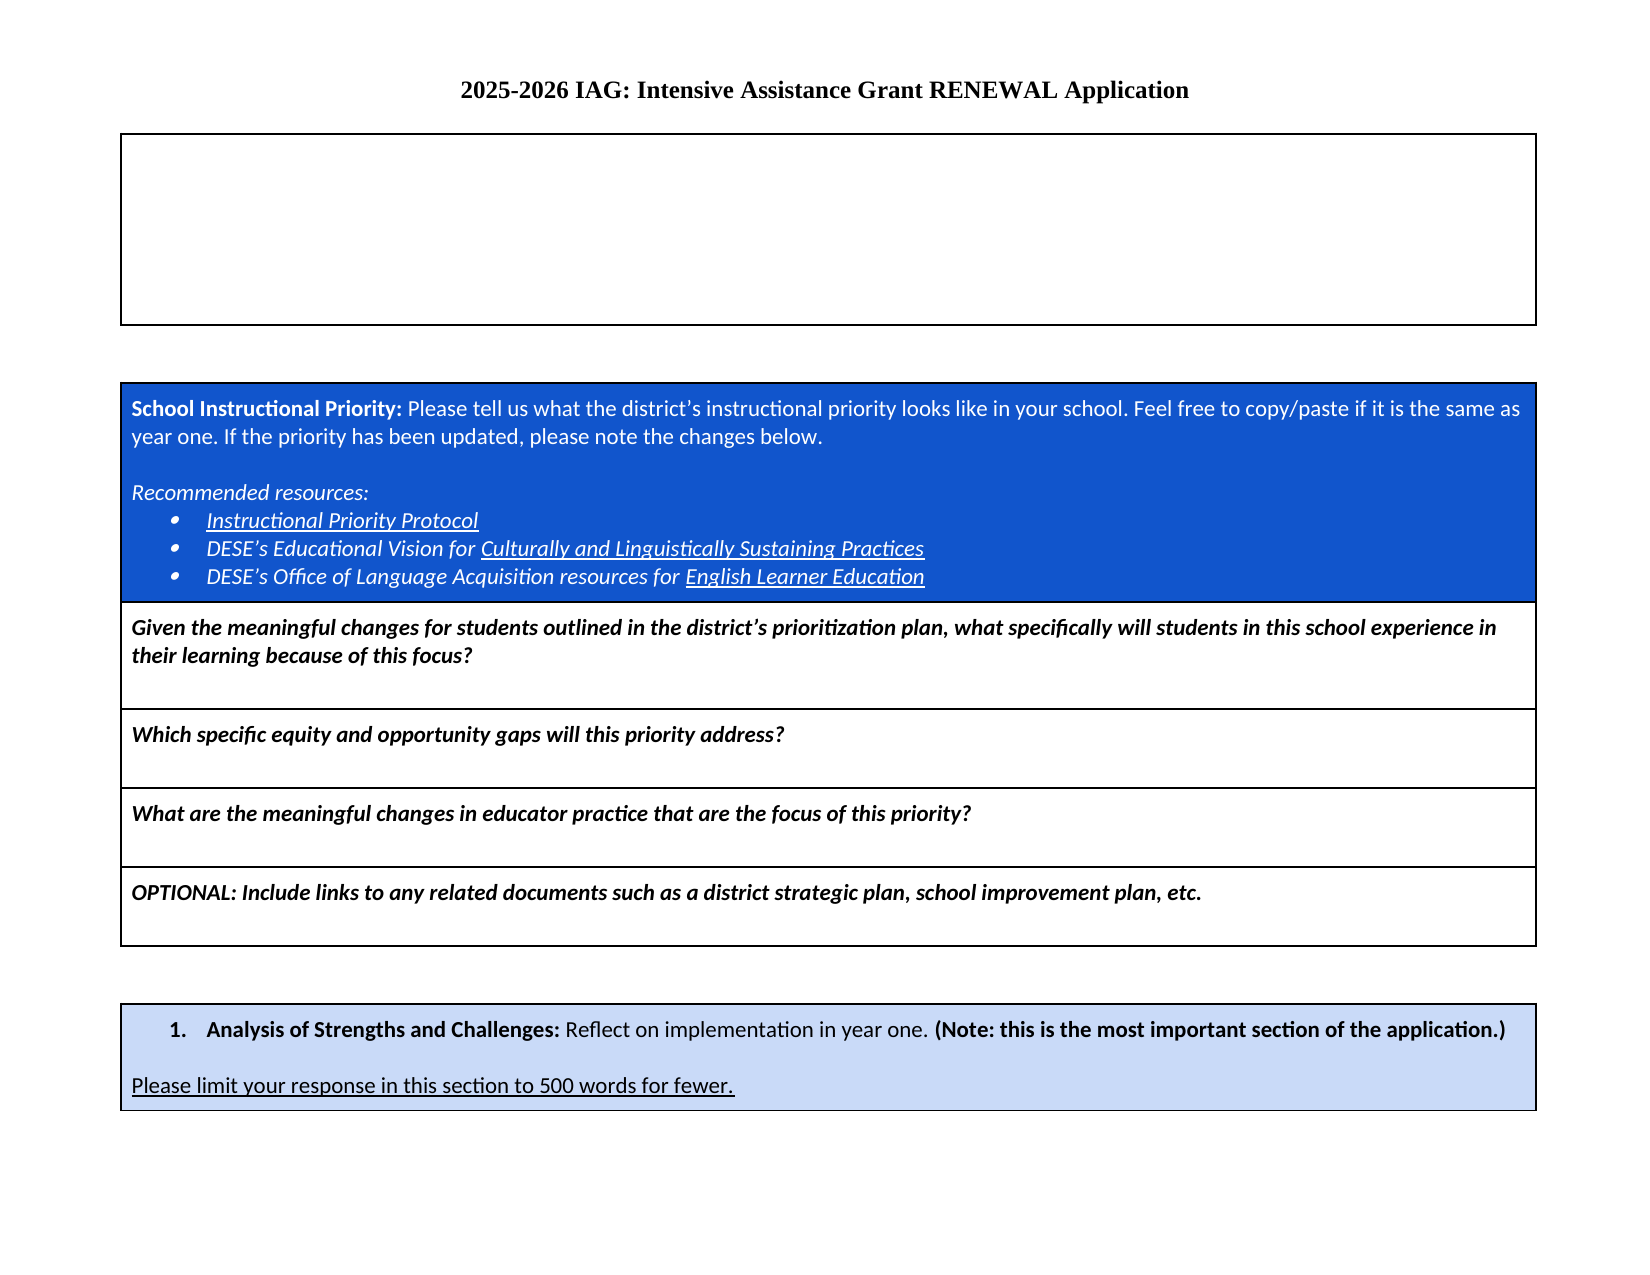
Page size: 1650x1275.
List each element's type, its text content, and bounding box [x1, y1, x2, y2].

table_cell What are the meaningful changes in educator practice that are the focus of this priority? [122, 789, 1535, 866]
table_cell Given the meaningful changes for students outlined in the district’s prioritization plan, what specifically will students in this school experience in their learning because of this focus? [122, 603, 1535, 708]
table_header Analysis of Strengths and Challenges: Reflect on implementation in year one. (Note: this is the most important section of the application.) Please limit your response in this section to 500 words for fewer. [122, 1005, 1535, 1110]
table_cell OPTIONAL: Include links to any related documents such as a district strategic plan, school improvement plan, etc. [122, 868, 1535, 944]
table_cell Which specific equity and opportunity gaps will this priority address? [122, 710, 1535, 787]
table_header School Instructional Priority: Please tell us what the district’s instructional priority looks like in your school. Feel free to copy/paste if it is the same as year one. If the priority has been updated, please note the changes below. Recommended resources: Instructional Priority Protocol DESE’s Educational Vision for Culturally and Linguistically Sustaining Practices DESE’s Office of Language Acquisition resources for English Learner Education [122, 384, 1535, 601]
table_cell [122, 135, 1535, 323]
